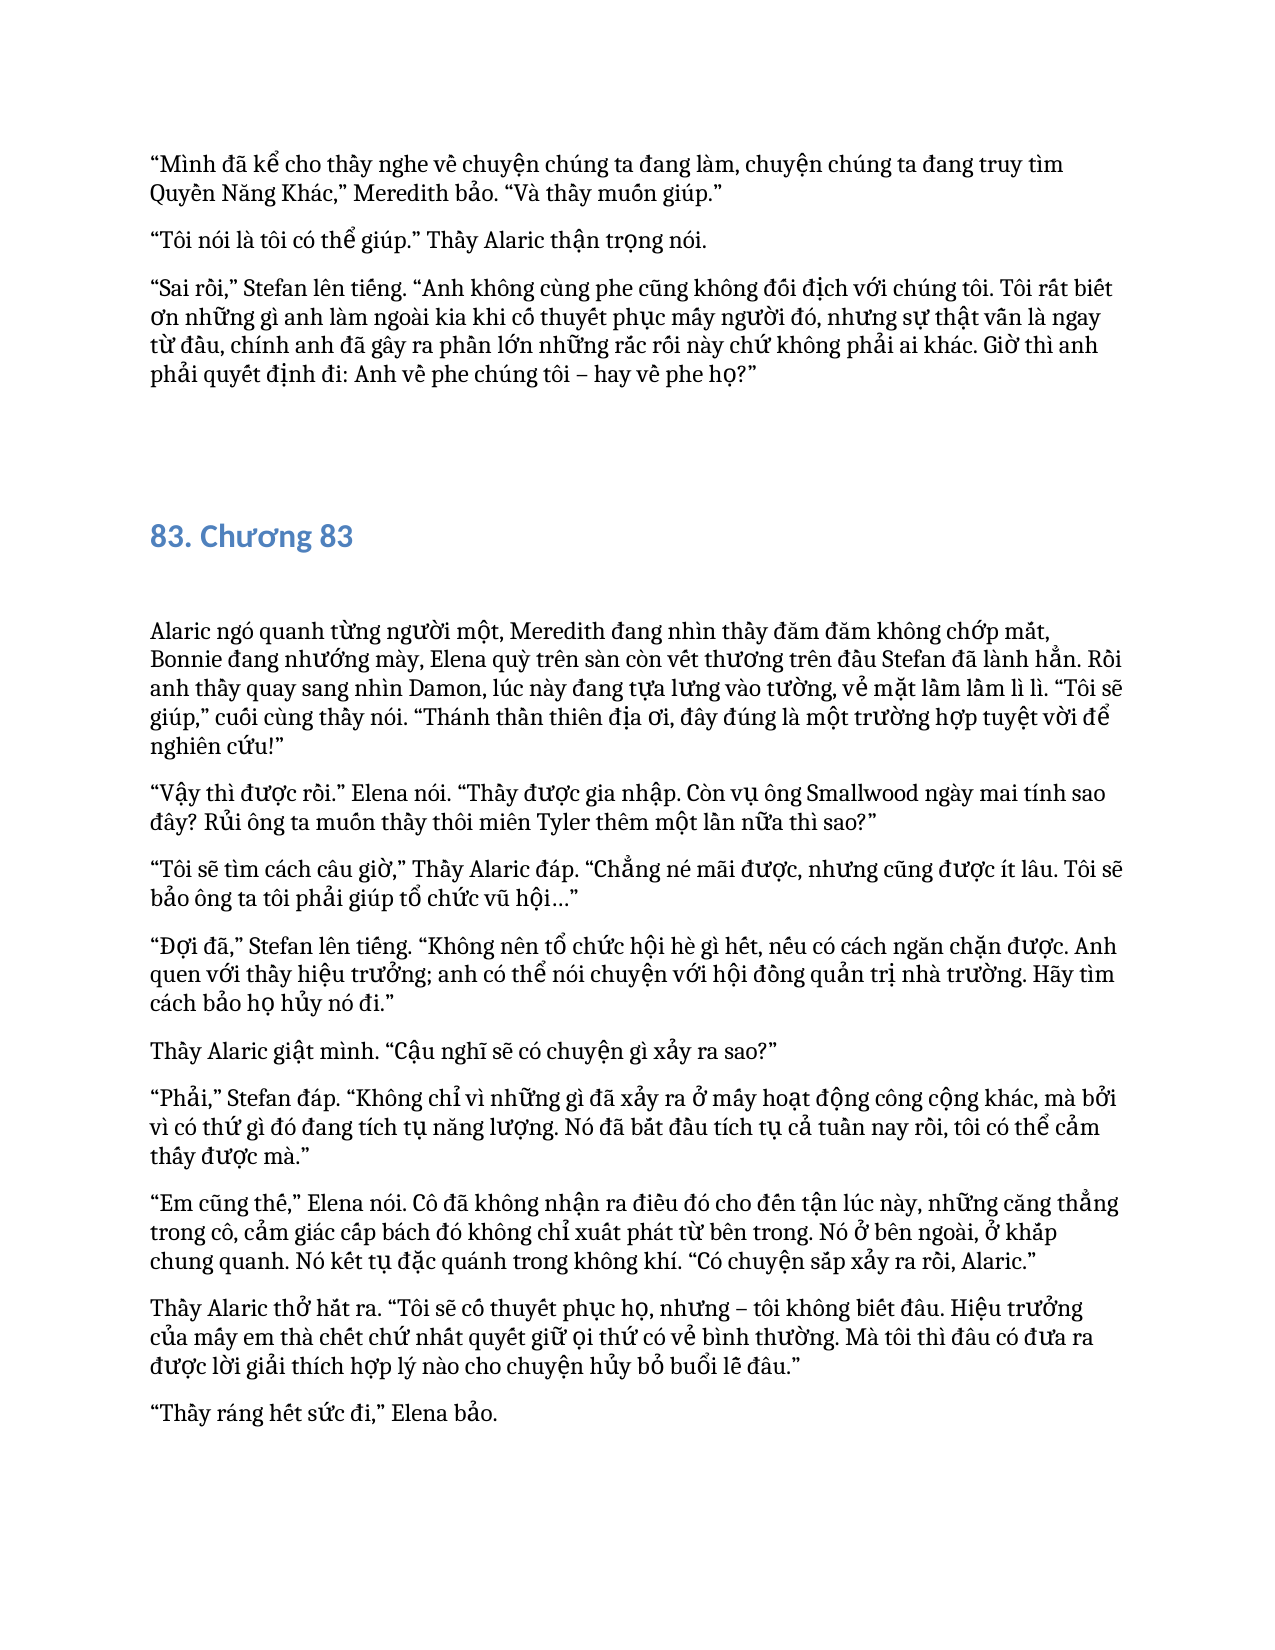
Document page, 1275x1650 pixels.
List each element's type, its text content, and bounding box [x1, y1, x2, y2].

text “Em cũng thế,” Elena nói. Cô đã không nhận ra điều đó cho đến tận lúc này, những căng thẳng trong cô, cảm giác cấp bách đó không chỉ xuất phát từ bên trong. Nó ở bên ngoài, ở khắp chung quanh. Nó kết tụ đặc quánh trong không khí. “Có chuyện sắp xảy ra rồi, Alaric.” [150, 1189, 1125, 1275]
text “Tôi nói là tôi có thể giúp.” Thầy Alaric thận trọng nói. [150, 226, 1125, 255]
text Alaric ngó quanh từng người một, Meredith đang nhìn thầy đăm đăm không chớp mắt, Bonnie đang nhướng mày, Elena quỳ trên sàn còn vết thương trên đầu Stefan đã lành hẳn. Rồi anh thầy quay sang nhìn Damon, lúc này đang tựa lưng vào tường, vẻ mặt lầm lầm lì lì. “Tôi sẽ giúp,” cuối cùng thầy nói. “Thánh thần thiên địa ơi, đây đúng là một trường hợp tuyệt vời để nghiên cứu!” [150, 559, 1125, 760]
text “Mình đã kể cho thầy nghe về chuyện chúng ta đang làm, chuyện chúng ta đang truy tìm Quyền Năng Khác,” Meredith bảo. “Và thầy muốn giúp.” [150, 150, 1125, 207]
subtitle 83. Chương 83 [150, 514, 1125, 555]
text “Sai rồi,” Stefan lên tiếng. “Anh không cùng phe cũng không đối địch với chúng tôi. Tôi rất biết ơn những gì anh làm ngoài kia khi cố thuyết phục mấy người đó, nhưng sự thật vẫn là ngay từ đầu, chính anh đã gây ra phần lớn những rắc rối này chứ không phải ai khác. Giờ thì anh phải quyết định đi: Anh về phe chúng tôi – hay về phe họ?” [150, 274, 1125, 389]
text “Phải,” Stefan đáp. “Không chỉ vì những gì đã xảy ra ở mấy hoạt động công cộng khác, mà bởi vì có thứ gì đó đang tích tụ năng lượng. Nó đã bắt đầu tích tụ cả tuần nay rồi, tôi có thể cảm thấy được mà.” [150, 1084, 1125, 1170]
text “Đợi đã,” Stefan lên tiếng. “Không nên tổ chức hội hè gì hết, nếu có cách ngăn chặn được. Anh quen với thầy hiệu trưởng; anh có thể nói chuyện với hội đồng quản trị nhà trường. Hãy tìm cách bảo họ hủy nó đi.” [150, 932, 1125, 1018]
text Thầy Alaric giật mình. “Cậu nghĩ sẽ có chuyện gì xảy ra sao?” [150, 1037, 1125, 1065]
text Thầy Alaric thở hắt ra. “Tôi sẽ cố thuyết phục họ, nhưng – tôi không biết đâu. Hiệu trưởng của mấy em thà chết chứ nhất quyết giữ ọi thứ có vẻ bình thường. Mà tôi thì đâu có đưa ra được lời giải thích hợp lý nào cho chuyện hủy bỏ buổi lễ đâu.” [150, 1294, 1125, 1380]
text “Thầy ráng hết sức đi,” Elena bảo. [150, 1399, 1125, 1428]
text “Vậy thì được rồi.” Elena nói. “Thầy được gia nhập. Còn vụ ông Smallwood ngày mai tính sao đây? Rủi ông ta muốn thầy thôi miên Tyler thêm một lần nữa thì sao?” [150, 779, 1125, 837]
text “Tôi sẽ tìm cách câu giờ,” Thầy Alaric đáp. “Chẳng né mãi được, nhưng cũng được ít lâu. Tôi sẽ bảo ông ta tôi phải giúp tổ chức vũ hội…” [150, 855, 1125, 913]
